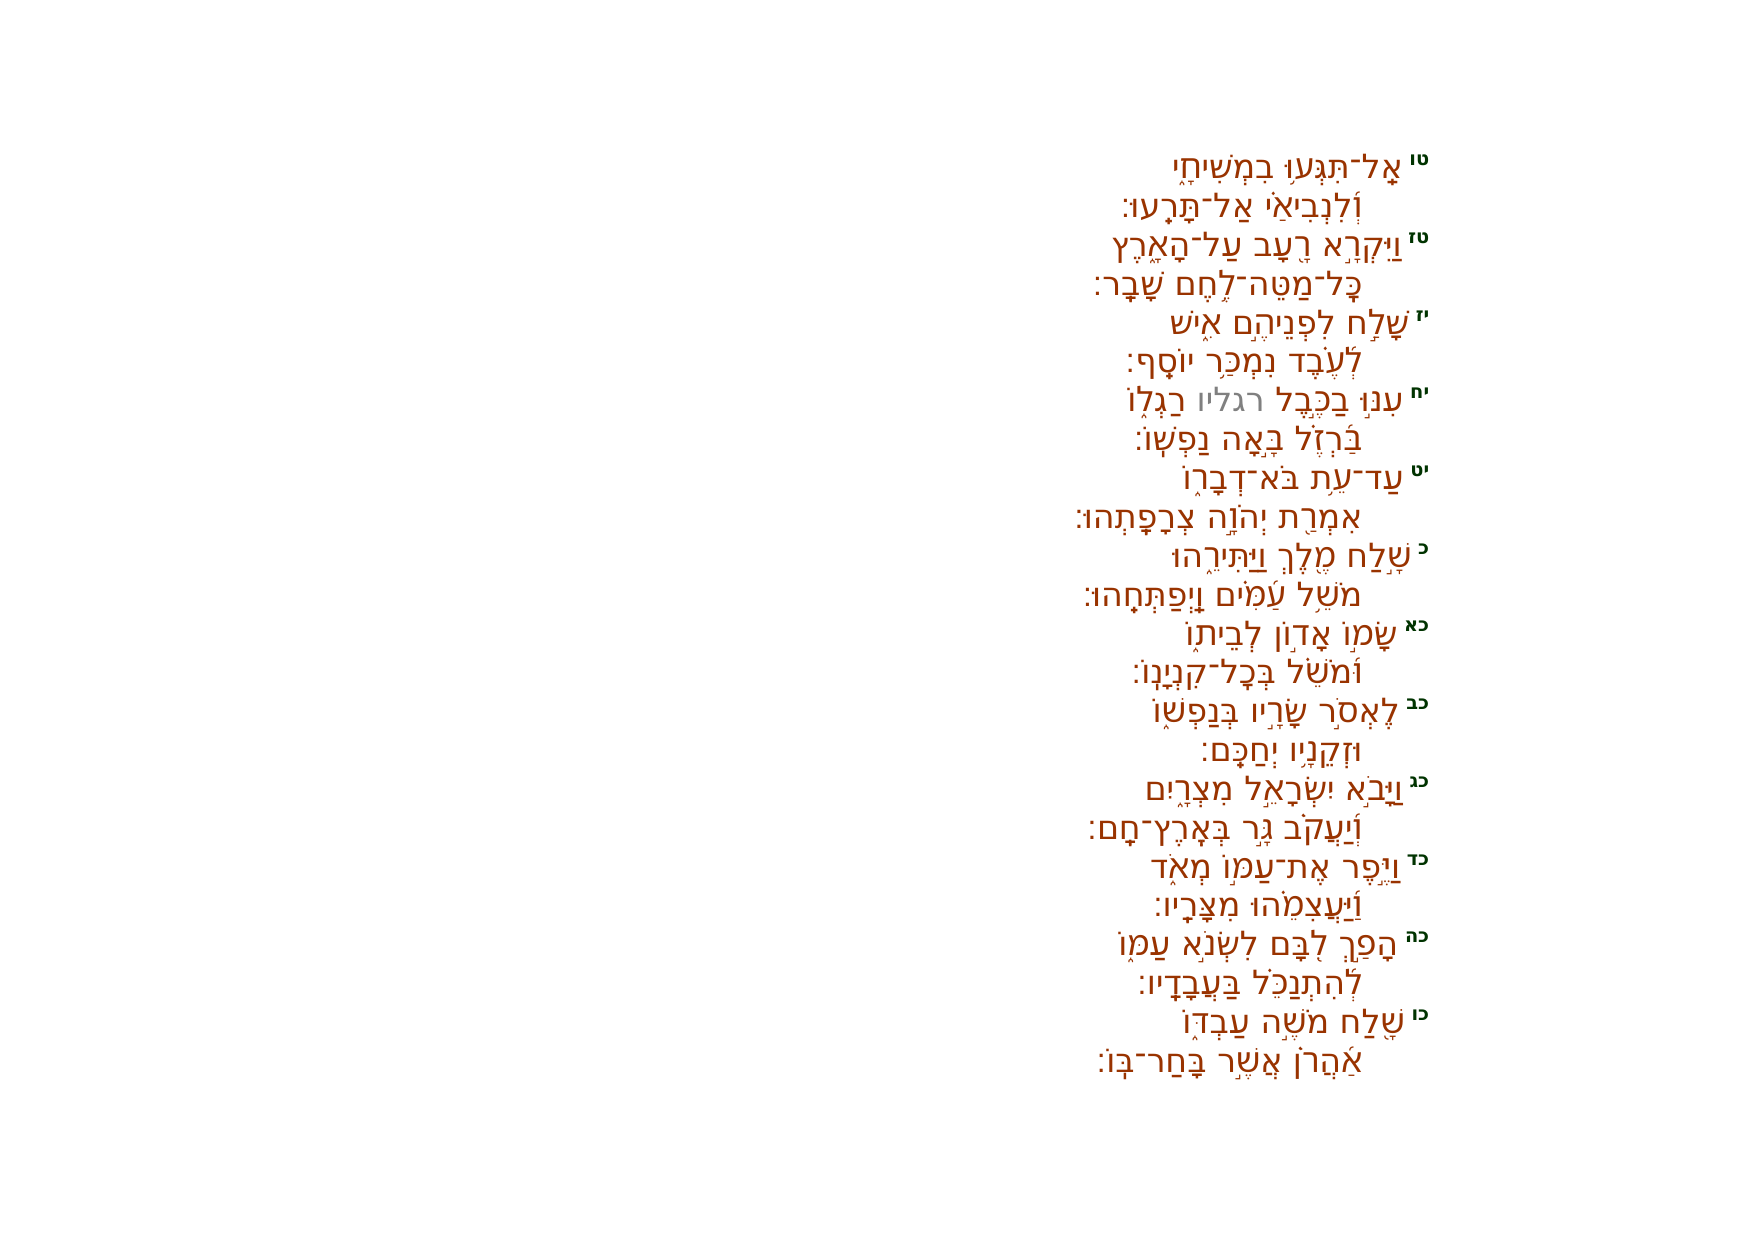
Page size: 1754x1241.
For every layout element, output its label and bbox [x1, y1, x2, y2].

text [266, 148, 1488, 1080]
